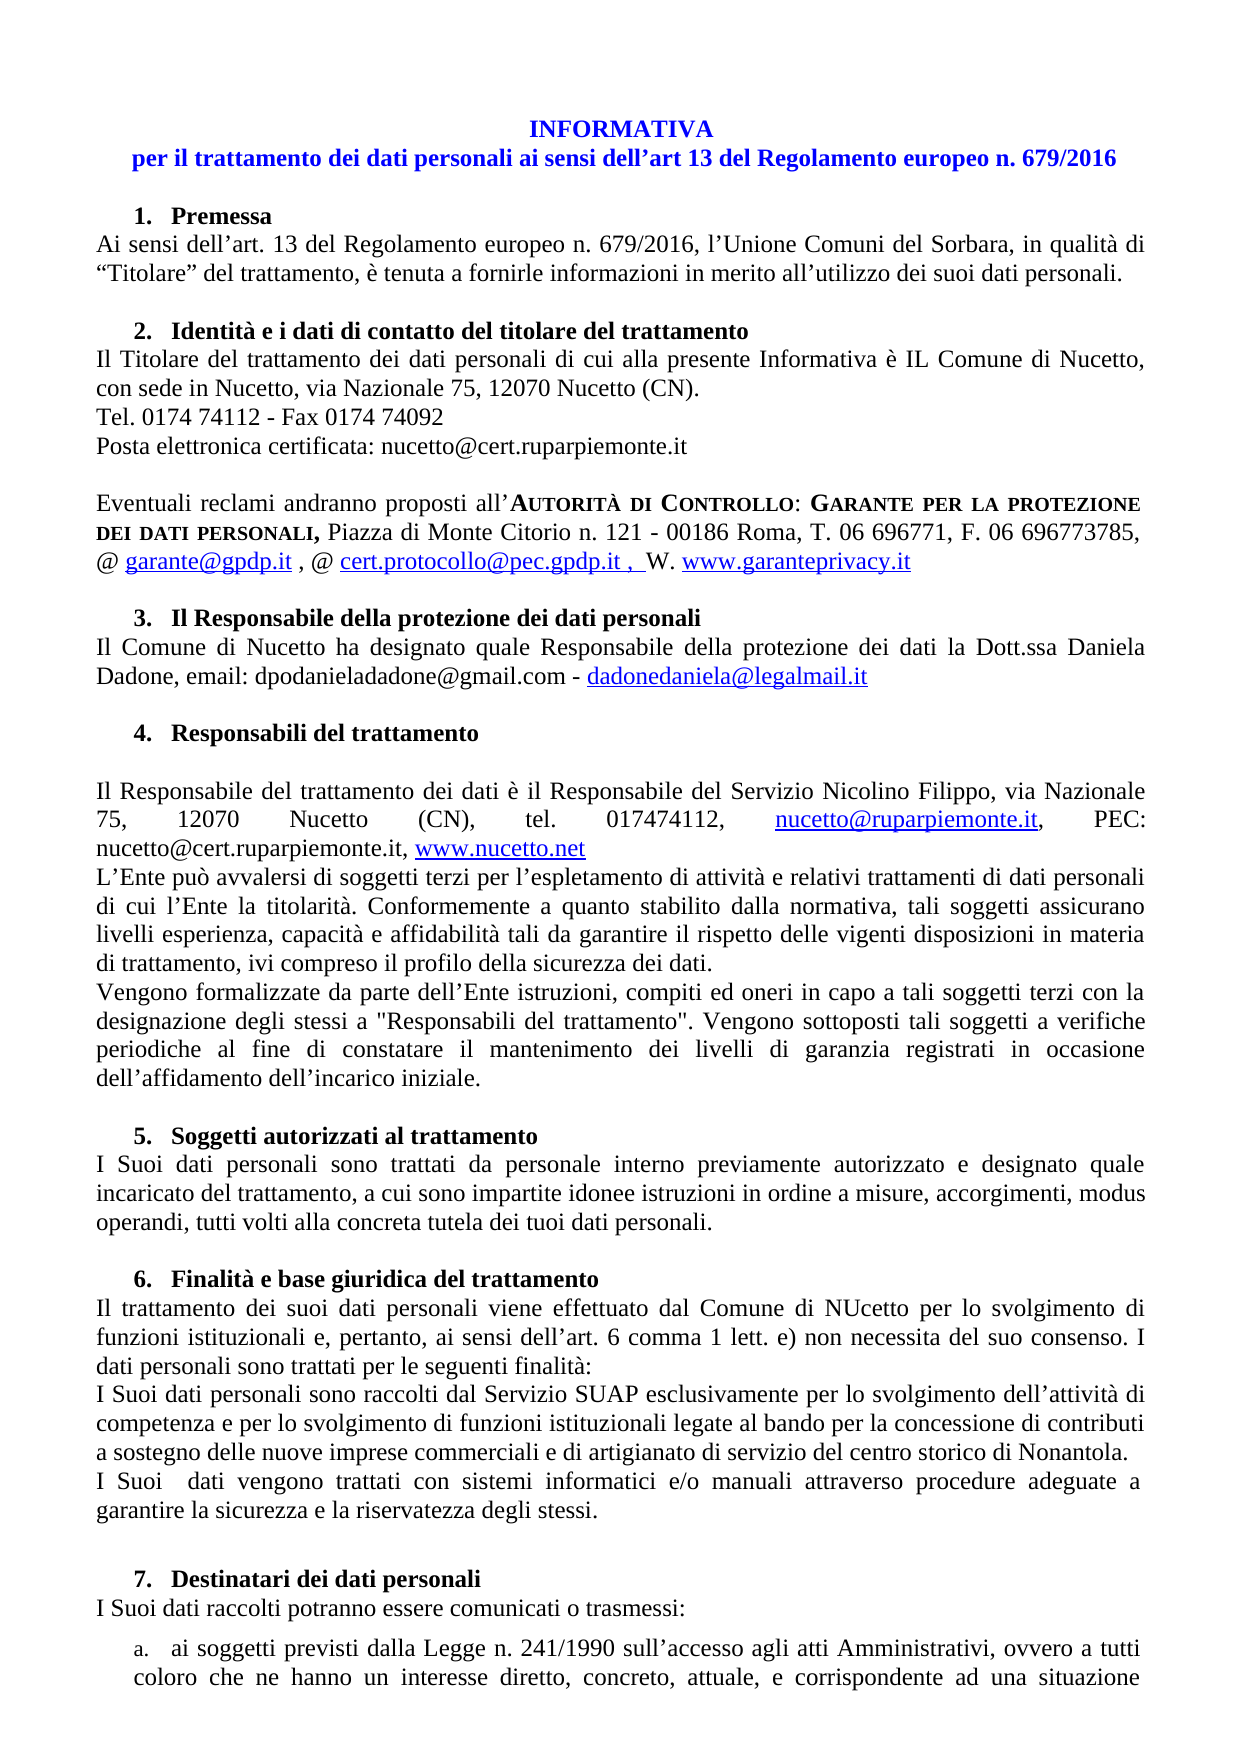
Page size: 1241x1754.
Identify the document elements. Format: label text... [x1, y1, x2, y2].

list Responsabili del trattamento [133, 718, 1146, 747]
list Identità e i dati di contatto del titolare del trattamento [133, 316, 1146, 344]
text I Suoi dati personali sono trattati da personale interno previamente autorizzato e designato quale incaricato del trattamento, a cui sono impartite idonee istruzioni in ordine a misure, accorgimenti, modus operandi, tutti volti alla concreta tutela dei tuoi dati personali. [96, 1149, 1146, 1236]
list Il Responsabile della protezione dei dati personali [133, 603, 1146, 632]
text Vengono formalizzate da parte dell’Ente istruzioni, compiti ed oneri in capo a tali soggetti terzi con la designazione degli stessi a "Responsabili del trattamento". Vengono sottoposti tali soggetti a verifiche periodiche al fine di constatare il mantenimento dei livelli di garanzia registrati in occasione dell’affidamento dell’incarico iniziale. [96, 977, 1146, 1092]
text I Suoi dati raccolti potranno essere comunicati o trasmessi: [96, 1593, 1141, 1621]
text Il Responsabile del trattamento dei dati è il Responsabile del Servizio Nicolino Filippo, via Nazionale 75, 12070 Nucetto (CN), tel. 017474112, nucetto@ruparpiemonte.it, PEC: nucetto@cert.ruparpiemonte.it, www.nucetto.net [96, 776, 1146, 862]
text I Suoi dati vengono trattati con sistemi informatici e/o manuali attraverso procedure adeguate a garantire la sicurezza e la riservatezza degli stessi. [96, 1466, 1141, 1523]
text I Suoi dati personali sono raccolti dal Servizio SUAP esclusivamente per lo svolgimento dell’attività di competenza e per lo svolgimento di funzioni istituzionali legate al bando per la concessione di contributi a sostegno delle nuove imprese commerciali e di artigianato di servizio del centro storico di Nonantola. [96, 1379, 1146, 1466]
text L’Ente può avvalersi di soggetti terzi per l’espletamento di attività e relativi trattamenti di dati personali di cui l’Ente la titolarità. Conformemente a quanto stabilito dalla normativa, tali soggetti assicurano livelli esperienza, capacità e affidabilità tali da garantire il rispetto delle vigenti disposizioni in materia di trattamento, ivi compreso il profilo della sicurezza dei dati. [96, 862, 1146, 977]
text Tel. 0174 74112 - Fax 0174 74092 [96, 402, 1146, 431]
text Il Titolare del trattamento dei dati personali di cui alla presente Informativa è IL Comune di Nucetto, con sede in Nucetto, via Nazionale 75, 12070 Nucetto (CN). [96, 344, 1146, 402]
text Il Comune di Nucetto ha designato quale Responsabile della protezione dei dati la Dott.ssa Daniela Dadone, email: dpodanieladadone@gmail.com - dadonedaniela@legalmail.it [96, 632, 1146, 689]
list Premessa [133, 201, 1146, 229]
text INFORMATIVA [96, 114, 1146, 143]
text Il trattamento dei suoi dati personali viene effettuato dal Comune di NUcetto per lo svolgimento di funzioni istituzionali e, pertanto, ai sensi dell’art. 6 comma 1 lett. e) non necessita del suo consenso. I dati personali sono trattati per le seguenti finalità: [96, 1293, 1146, 1379]
list Soggetti autorizzati al trattamento [133, 1121, 1146, 1149]
text Posta elettronica certificata: nucetto@cert.ruparpiemonte.it [96, 431, 1146, 459]
text per il trattamento dei dati personali ai sensi dell’art 13 del Regolamento europeo n. 679/2016 [96, 143, 1146, 172]
text Ai sensi dell’art. 13 del Regolamento europeo n. 679/2016, l’Unione Comuni del Sorbara, in qualità di “Titolare” del trattamento, è tenuta a fornirle informazioni in merito all’utilizzo dei suoi dati personali. [96, 229, 1146, 287]
list Finalità e base giuridica del trattamento [133, 1264, 1146, 1293]
list Destinatari dei dati personali [133, 1564, 1146, 1593]
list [133, 1633, 1141, 1691]
text Eventuali reclami andranno proposti all’Autorità di Controllo: Garante per la protezione dei dati personali, Piazza di Monte Citorio n. 121 - 00186 Roma, T. 06 696771, F. 06 696773785, @ garante@gpdp.it , @ cert.protocollo@pec.gpdp.it , W. www.garanteprivacy.it [96, 488, 1141, 574]
